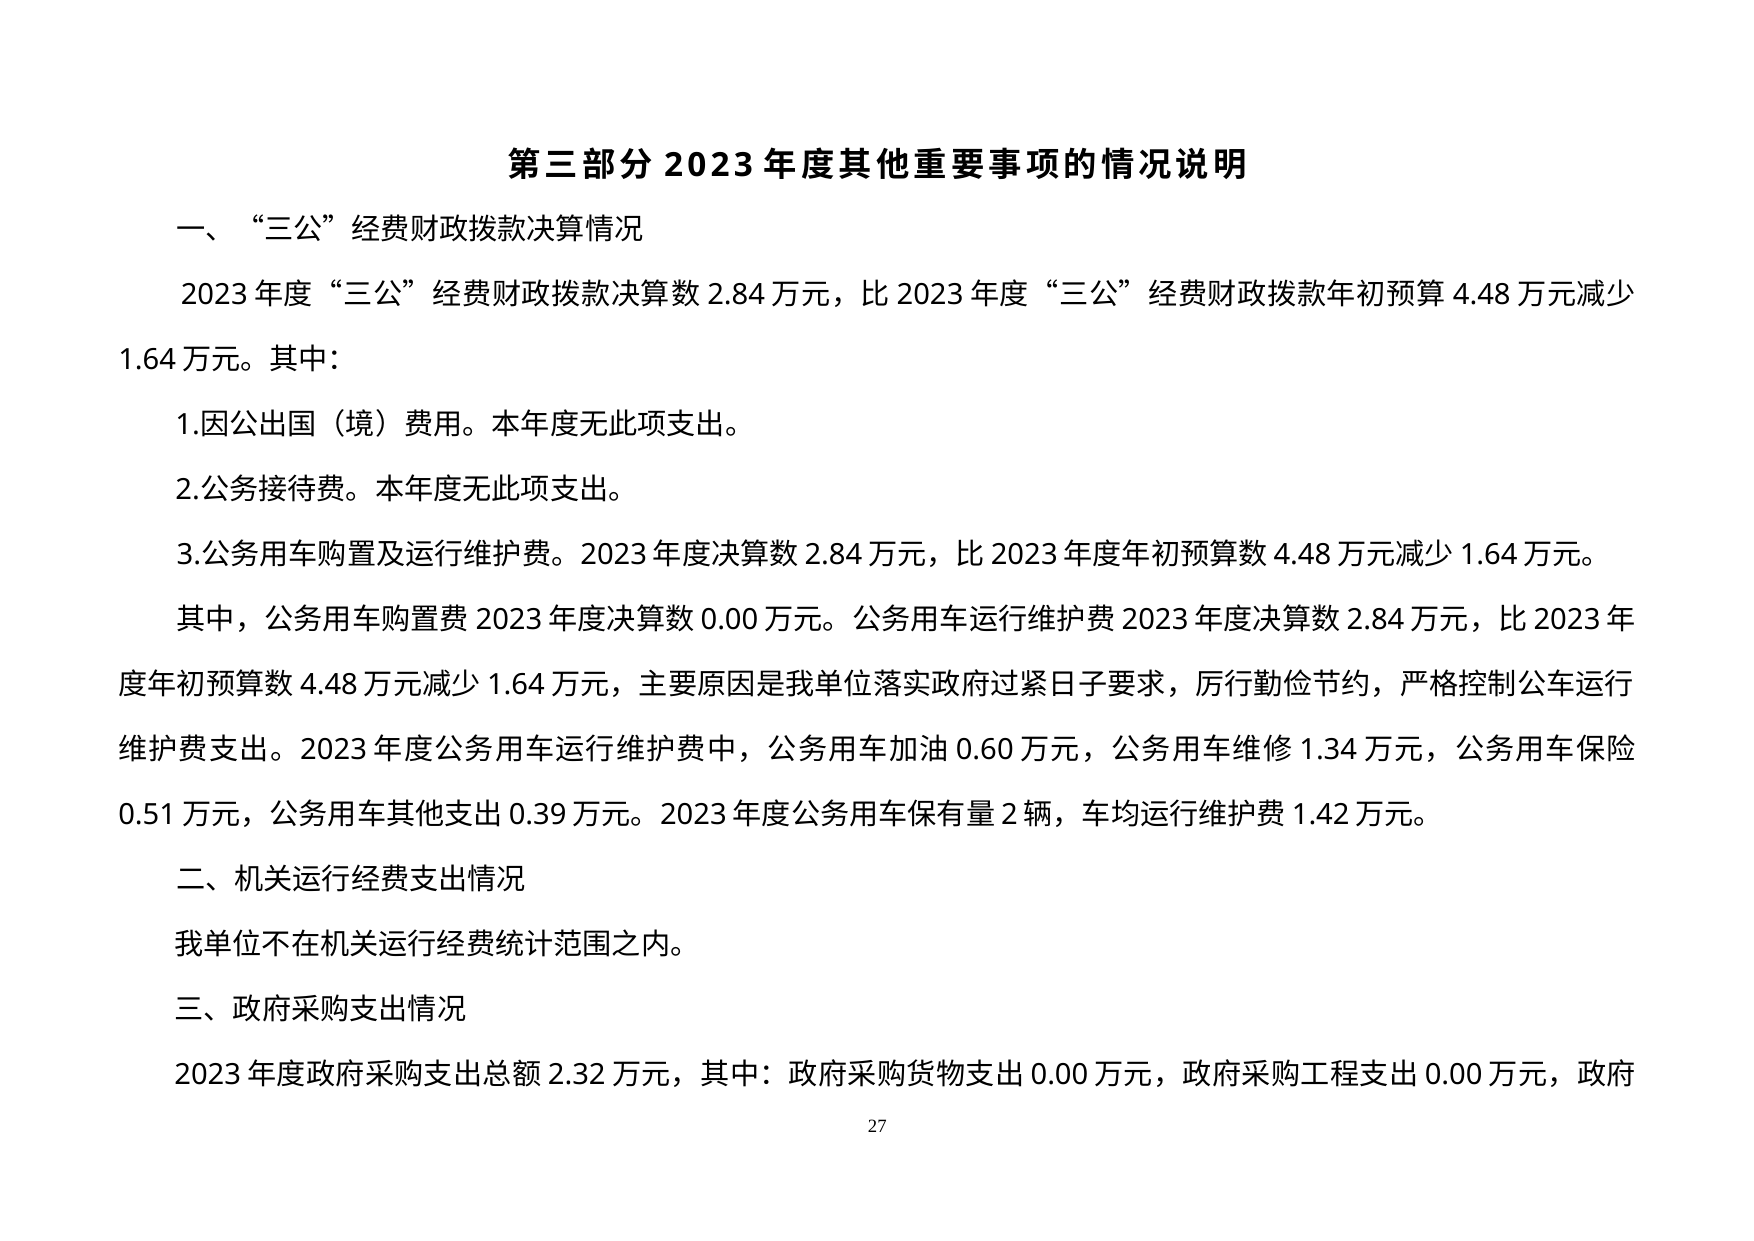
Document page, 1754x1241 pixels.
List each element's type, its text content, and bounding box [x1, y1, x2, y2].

text 二、机关运行经费支出情况 [118, 844, 1636, 909]
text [118, 1039, 1636, 1104]
text 第三部分2023年度其他重要事项的情况说明 [118, 129, 1636, 194]
text 一、“三公”经费财政拨款决算情况 [118, 194, 1636, 259]
text 3.公务用车购置及运行维护费。2023年度决算数2.84万元，比2023年度年初预算数4.48万元减少1.64万元。 [118, 519, 1636, 584]
text 2.公务接待费。本年度无此项支出。 [118, 454, 1636, 519]
text 我单位不在机关运行经费统计范围之内。 [118, 909, 1636, 974]
text 三、政府采购支出情况 [174, 974, 1636, 1039]
text 2023年度“三公”经费财政拨款决算数2.84万元，比2023年度“三公”经费财政拨款年初预算4.48万元减少1.64万元。其中： [118, 259, 1636, 389]
text 其中，公务用车购置费2023年度决算数0.00万元。公务用车运行维护费2023年度决算数2.84万元，比2023年度年初预算数4.48万元减少1.64万元，主要原因是我单位落实政府过紧日子要求，厉行勤俭节约，严格控制公车运行维护费支出。2023年度公务用车运行维护费中，公务用车加油0.60万元，公务用车维修1.34万元，公务用车保险0.51万元，公务用车其他支出0.39万元。2023年度公务用车保有量2辆，车均运行维护费1.42万元。 [118, 584, 1636, 844]
text 1.因公出国（境）费用。本年度无此项支出。 [118, 389, 1636, 454]
